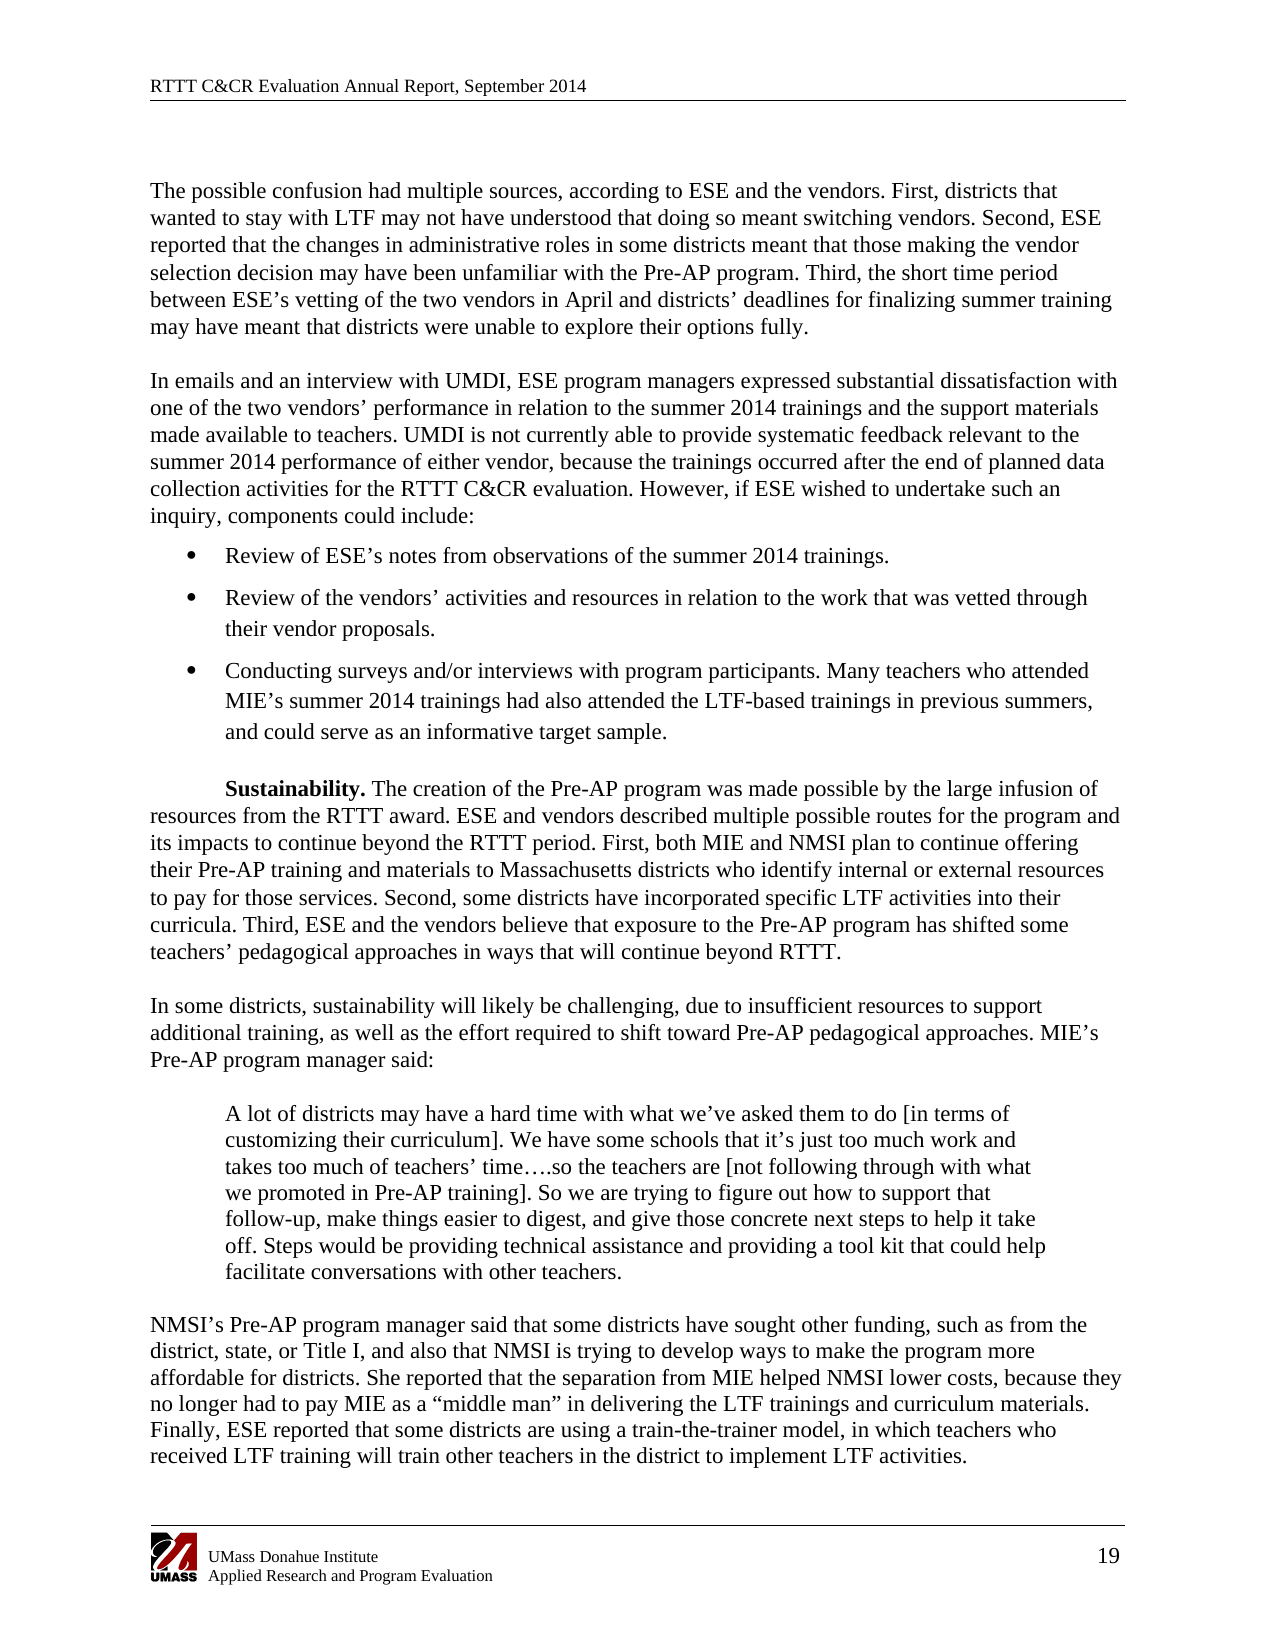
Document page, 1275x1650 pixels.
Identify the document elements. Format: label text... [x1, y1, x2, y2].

text NMSI’s Pre-AP program manager said that some districts have sought other funding, such as from the district, state, or Title I, and also that NMSI is trying to develop ways to make the program more affordable for districts. She reported that the separation from MIE helped NMSI lower costs, because they no longer had to pay MIE as a “middle man” in delivering the LTF trainings and curriculum materials. Finally, ESE reported that some districts are using a train-the-trainer model, in which teachers who received LTF training will train other teachers in the district to implement LTF activities. [150, 1311, 1125, 1469]
text The possible confusion had multiple sources, according to ESE and the vendors. First, districts that wanted to stay with LTF may not have understood that doing so meant switching vendors. Second, ESE reported that the changes in administrative roles in some districts meant that those making the vendor selection decision may have been unfamiliar with the Pre-AP program. Third, the short time period between ESE’s vetting of the two vendors in April and districts’ deadlines for finalizing summer training may have meant that districts were unable to explore their options fully. [150, 177, 1125, 339]
text In some districts, sustainability will likely be challenging, due to insufficient resources to support additional training, as well as the effort required to shift toward Pre-AP pedagogical approaches. MIE’s Pre-AP program manager said: [150, 992, 1125, 1073]
text In emails and an interview with UMDI, ESE program managers expressed substantial dissatisfaction with one of the two vendors’ performance in relation to the summer 2014 trainings and the support materials made available to teachers. UMDI is not currently able to provide systematic feedback relevant to the summer 2014 performance of either vendor, because the trainings occurred after the end of planned data collection activities for the RTTT C&CR evaluation. However, if ESE wished to undertake such an inquiry, components could include: [150, 367, 1125, 529]
list Review of ESE’s notes from observations of the summer 2014 trainings. [187, 542, 1125, 568]
text A lot of districts may have a hard time with what we’ve asked them to do [in terms of customizing their curriculum]. We have some schools that it’s just too much work and takes too much of teachers’ time….so the teachers are [not following through with what we promoted in Pre-AP training]. So we are trying to figure out how to support that follow-up, make things easier to digest, and give those concrete next steps to help it take off. Steps would be providing technical assistance and providing a tool kit that could help facilitate conversations with other teachers. [225, 1100, 1050, 1284]
list Conducting surveys and/or interviews with program participants. Many teachers who attended MIE’s summer 2014 trainings had also attended the LTF-based trainings in previous summers, and could serve as an informative target sample. [187, 657, 1125, 744]
text Sustainability. The creation of the Pre-AP program was made possible by the large infusion of resources from the RTTT award. ESE and vendors described multiple possible routes for the program and its impacts to continue beyond the RTTT period. First, both MIE and NMSI plan to continue offering their Pre-AP training and materials to Massachusetts districts who identify internal or external resources to pay for those services. Second, some districts have incorporated specific LTF activities into their curricula. Third, ESE and the vendors believe that exposure to the Pre-AP program has shifted some teachers’ pedagogical approaches in ways that will continue beyond RTTT. [150, 775, 1125, 964]
picture [151, 1532, 198, 1583]
list Review of the vendors’ activities and resources in relation to the work that was vetted through their vendor proposals. [187, 584, 1125, 641]
